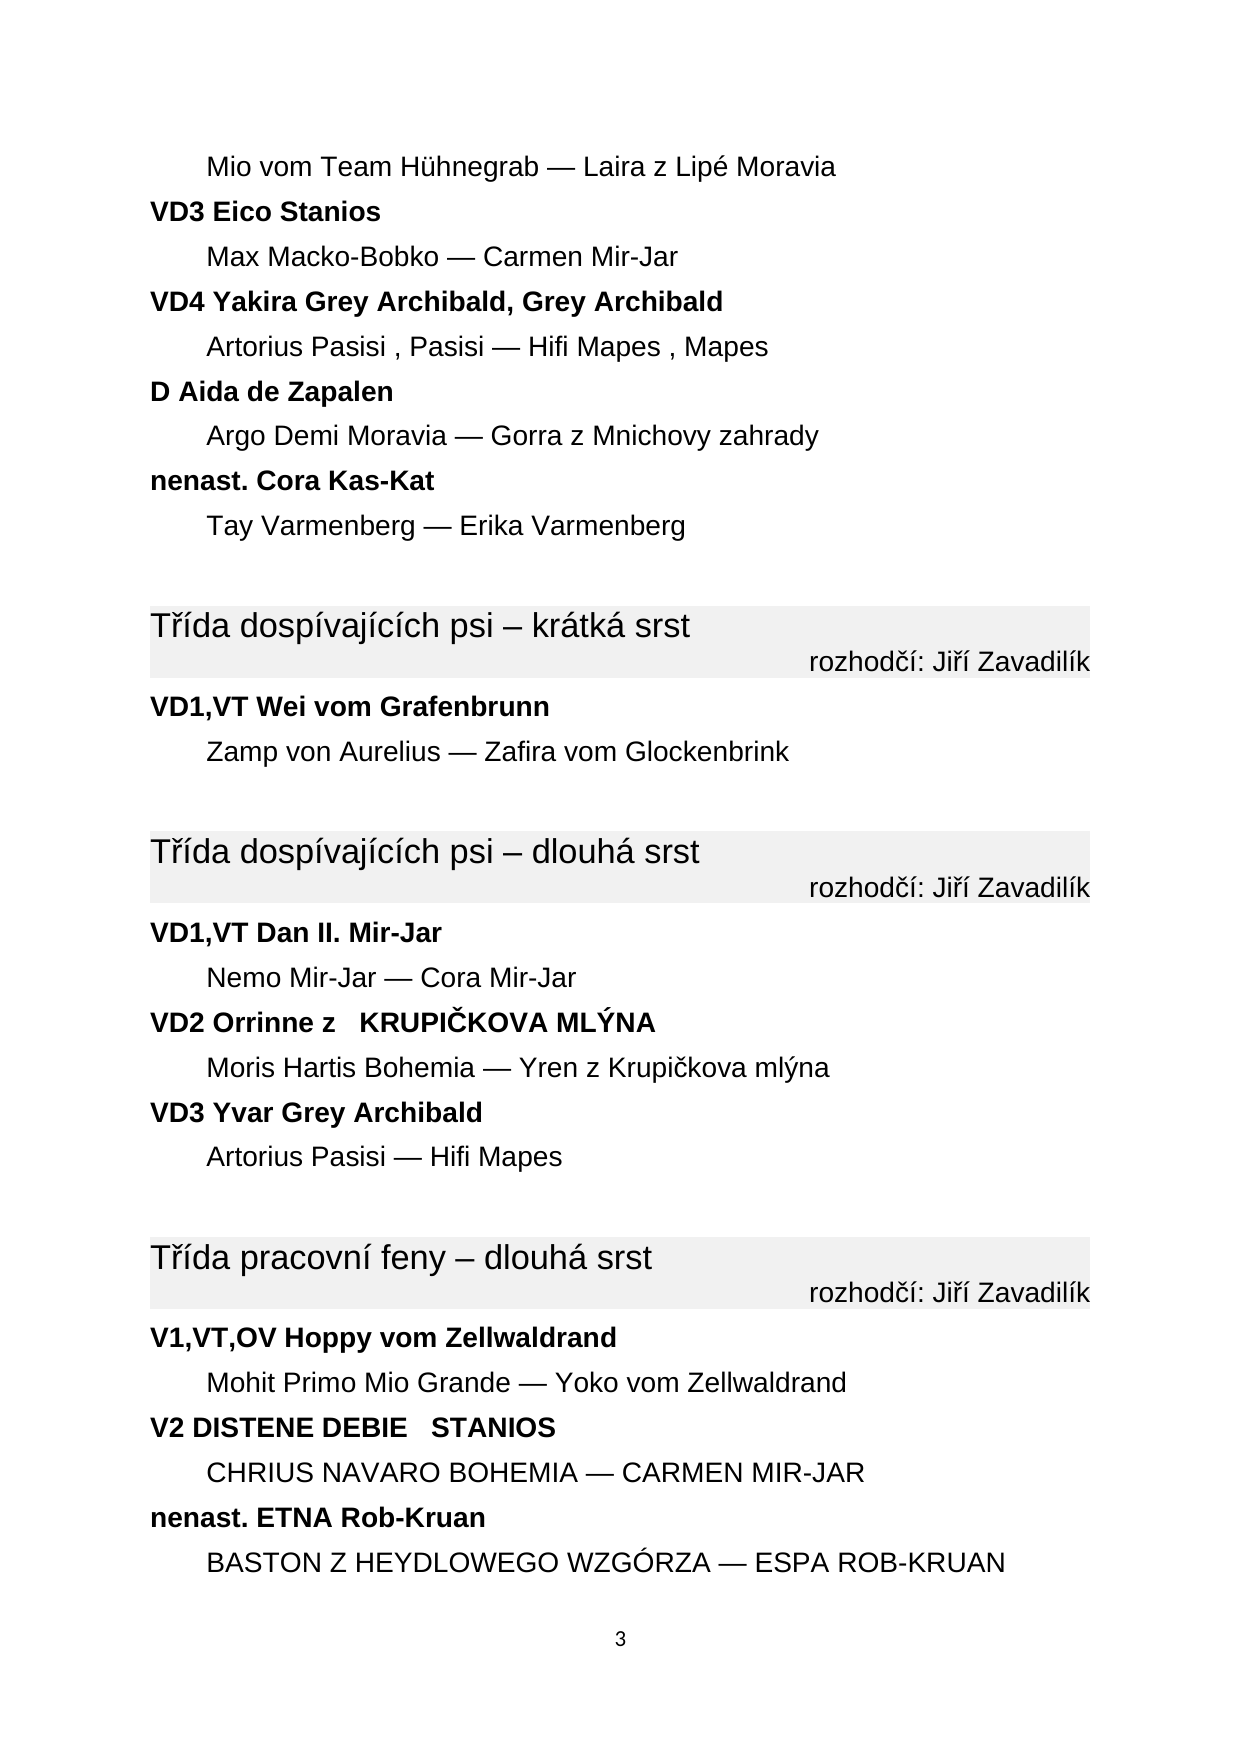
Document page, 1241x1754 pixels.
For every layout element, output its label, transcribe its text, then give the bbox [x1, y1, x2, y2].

text Třída pracovní feny – dlouhá srst [150, 1237, 1090, 1276]
text CHRIUS NAVARO BOHEMIA — CARMEN MIR-JAR [150, 1456, 1090, 1488]
text Mohit Primo Mio Grande — Yoko vom Zellwaldrand [150, 1366, 1090, 1399]
text Mio vom Team Hühnegrab — Laira z Lipé Moravia [150, 150, 1090, 182]
text VD3 Yvar Grey Archibald [150, 1096, 1090, 1128]
text VD1,VT Wei vom Grafenbrunn [150, 690, 1090, 722]
text Argo Demi Moravia — Gorra z Mnichovy zahrady [150, 419, 1090, 452]
text nenast. Cora Kas-Kat [150, 464, 1090, 497]
text D Aida de Zapalen [150, 374, 1090, 407]
text VD4 Yakira Grey Archibald, Grey Archibald [150, 285, 1090, 317]
text Třída dospívajících psi – dlouhá srst [150, 831, 1090, 871]
text VD2 Orrinne z KRUPIČKOVA MLÝNA [150, 1006, 1090, 1038]
text rozhodčí: Jiří Zavadilík [150, 645, 1090, 678]
text V1,VT,OV Hoppy vom Zellwaldrand [150, 1321, 1090, 1354]
text VD3 Eico Stanios [150, 195, 1090, 227]
text BASTON Z HEYDLOWEGO WZGÓRZA — ESPA ROB-KRUAN [150, 1546, 1090, 1578]
text Nemo Mir-Jar — Cora Mir-Jar [150, 961, 1090, 993]
text VD1,VT Dan II. Mir-Jar [150, 916, 1090, 948]
text rozhodčí: Jiří Zavadilík [150, 871, 1090, 903]
text Třída dospívajících psi – krátká srst [150, 606, 1090, 645]
text Artorius Pasisi — Hifi Mapes [150, 1140, 1090, 1173]
text V2 DISTENE DEBIE STANIOS [150, 1411, 1090, 1443]
text nenast. ETNA Rob-Kruan [150, 1501, 1090, 1533]
text Max Macko-Bobko — Carmen Mir-Jar [150, 240, 1090, 272]
text rozhodčí: Jiří Zavadilík [150, 1276, 1090, 1309]
text Moris Hartis Bohemia — Yren z Krupičkova mlýna [150, 1051, 1090, 1083]
text Tay Varmenberg — Erika Varmenberg [150, 509, 1090, 542]
text Zamp von Aurelius — Zafira vom Glockenbrink [150, 735, 1090, 767]
text Artorius Pasisi , Pasisi — Hifi Mapes , Mapes [150, 329, 1090, 362]
